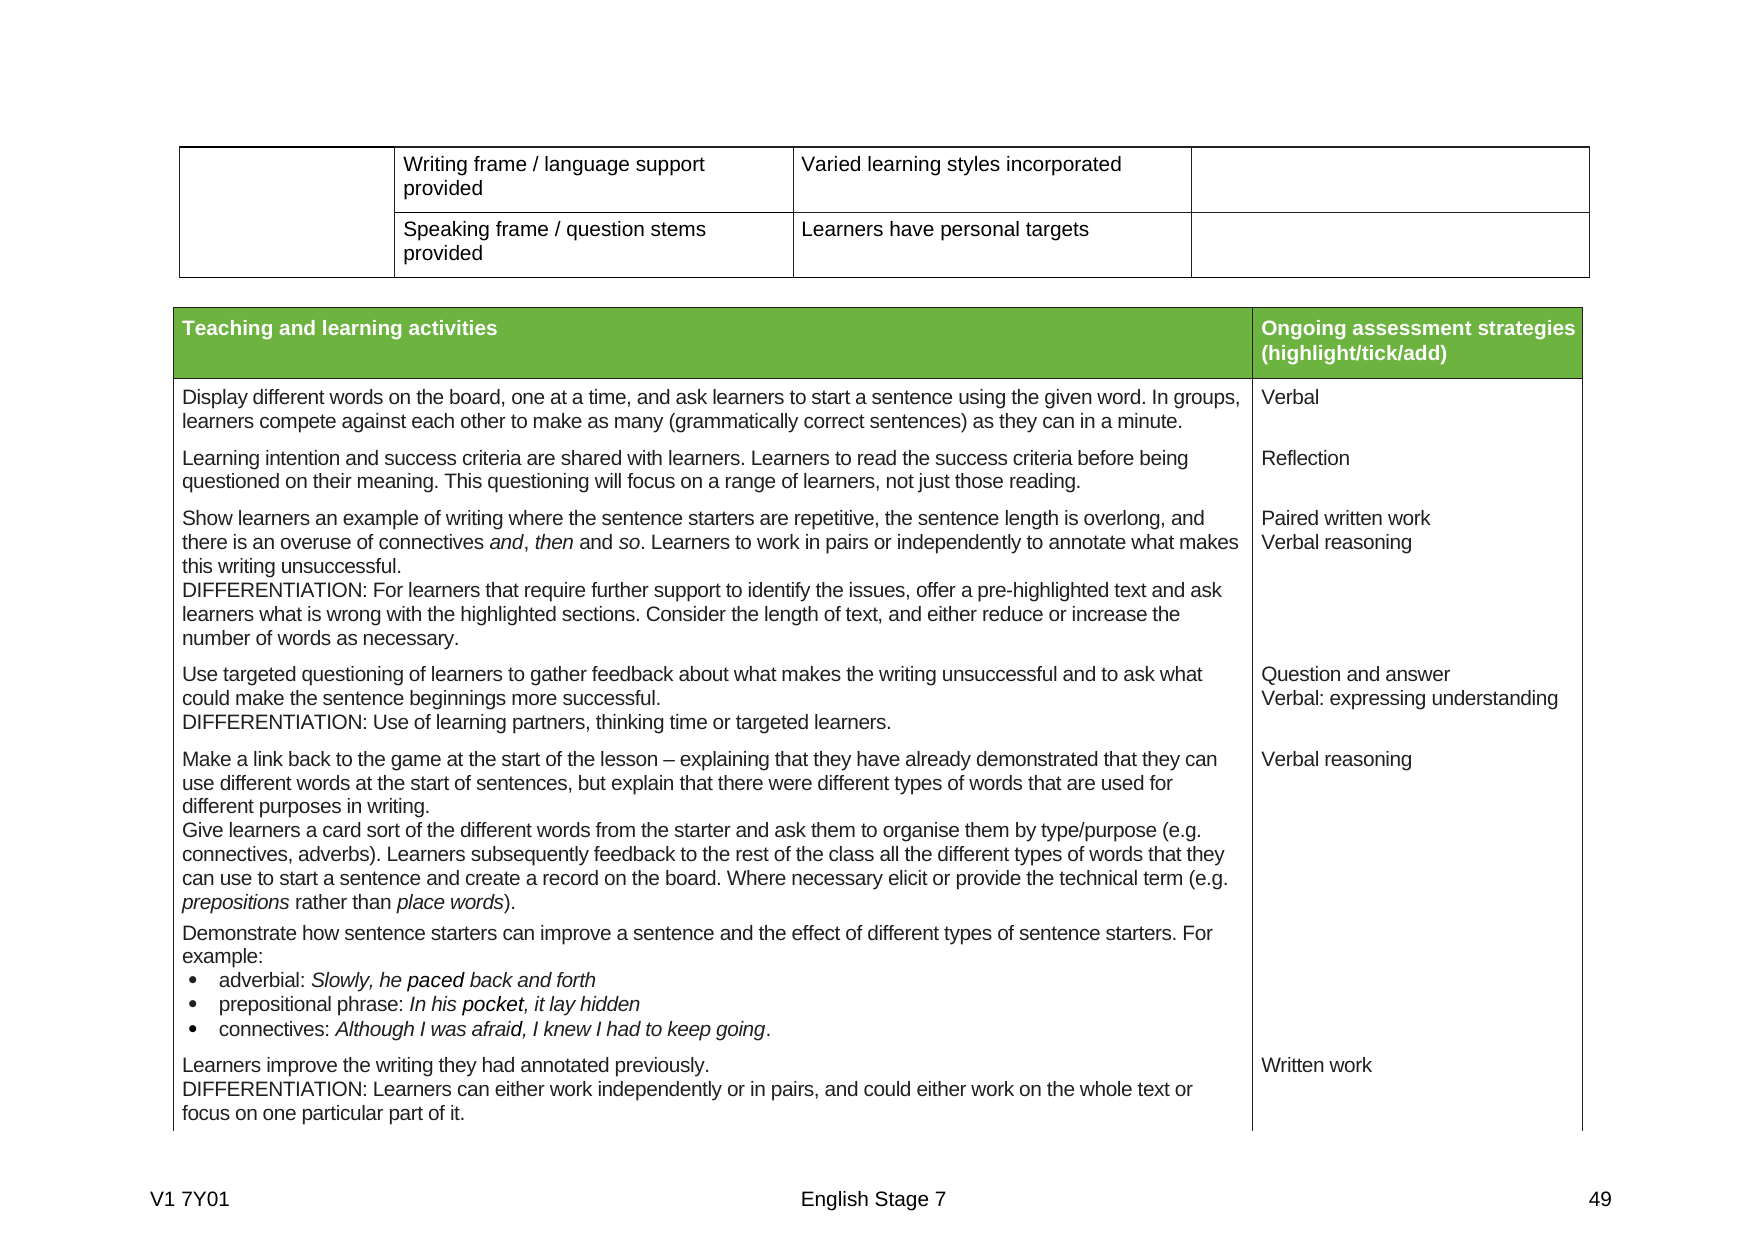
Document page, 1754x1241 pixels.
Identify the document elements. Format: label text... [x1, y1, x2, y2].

table_cell Verbal [1253, 379, 1582, 439]
table_cell Verbal reasoning [1253, 740, 1582, 1047]
table_cell Reflection [1253, 439, 1582, 499]
table_cell Paired written work Verbal reasoning [1253, 500, 1582, 656]
table_cell Varied learning styles incorporated [794, 148, 1191, 212]
table_header Ongoing assessment strategies (highlight/tick/add) [1253, 308, 1582, 378]
table_cell Show learners an example of writing where the sentence starters are repetitive, the sentence length is overlong, and there is an overuse of connectives and, then and so. Learners to work in pairs or independently to annotate what makes this writing unsuccessful. DIFFERENTIATION: For learners that require further support to identify the issues, offer a pre-highlighted text and ask learners what is wrong with the highlighted sections. Consider the length of text, and either reduce or increase the number of words as necessary. [174, 500, 1252, 656]
table_cell Written work [1253, 1047, 1582, 1131]
table_cell [1192, 213, 1589, 277]
table_cell Learners have personal targets [794, 213, 1191, 277]
table_cell Writing frame / language support provided [395, 148, 793, 212]
table_cell Make a link back to the game at the start of the lesson – explaining that they have already demonstrated that they can use different words at the start of sentences, but explain that there were different types of words that are used for different purposes in writing. Give learners a card sort of the different words from the starter and ask them to organise them by type/purpose (e.g. connectives, adverbs). Learners subsequently feedback to the rest of the class all the different types of words that they can use to start a sentence and create a record on the board. Where necessary elicit or provide the technical term (e.g. prepositions rather than place words). Demonstrate how sentence starters can improve a sentence and the effect of different types of sentence starters. For example: adverbial: Slowly, he paced back and forth prepositional phrase: In his pocket, it lay hidden connectives: Although I was afraid, I knew I had to keep going. [174, 740, 1252, 1047]
table_cell Speaking frame / question stems provided [395, 213, 793, 277]
table_cell Learners improve the writing they had annotated previously. DIFFERENTIATION: Learners can either work independently or in pairs, and could either work on the whole text or focus on one particular part of it. [174, 1047, 1252, 1131]
table_cell Use targeted questioning of learners to gather feedback about what makes the writing unsuccessful and to ask what could make the sentence beginnings more successful. DIFFERENTIATION: Use of learning partners, thinking time or targeted learners. [174, 656, 1252, 740]
table_header Teaching and learning activities [174, 308, 1252, 378]
table_cell Display different words on the board, one at a time, and ask learners to start a sentence using the given word. In groups, learners compete against each other to make as many (grammatically correct sentences) as they can in a minute. [174, 379, 1252, 439]
table_cell Question and answer Verbal: expressing understanding [1253, 656, 1582, 740]
table_cell [1192, 148, 1589, 212]
table_cell Learning intention and success criteria are shared with learners. Learners to read the success criteria before being questioned on their meaning. This questioning will focus on a range of learners, not just those reading. [174, 439, 1252, 499]
